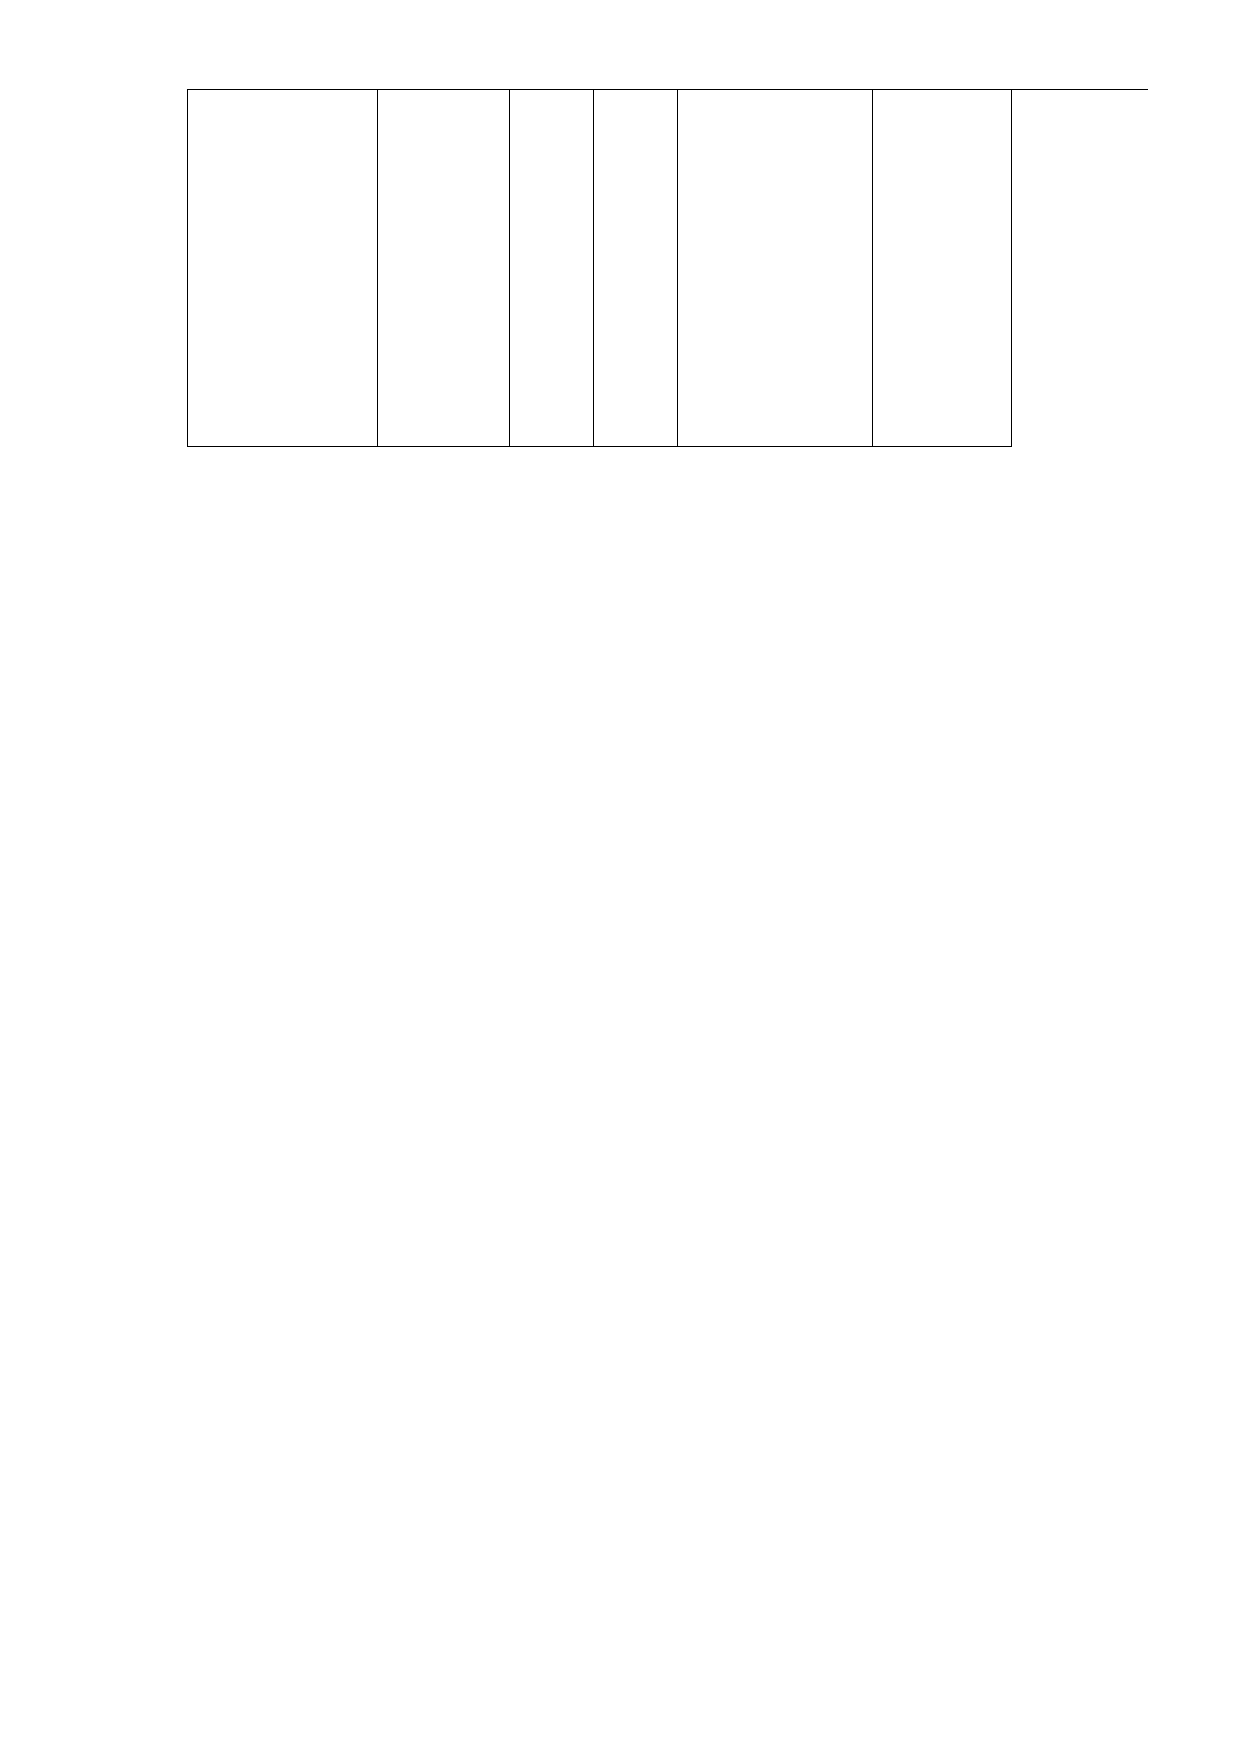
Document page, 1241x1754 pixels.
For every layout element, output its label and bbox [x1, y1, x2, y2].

table_cell [873, 90, 1011, 446]
table_cell [678, 90, 872, 446]
table_cell [510, 90, 593, 446]
table_cell [378, 90, 509, 446]
table_cell [594, 90, 677, 446]
